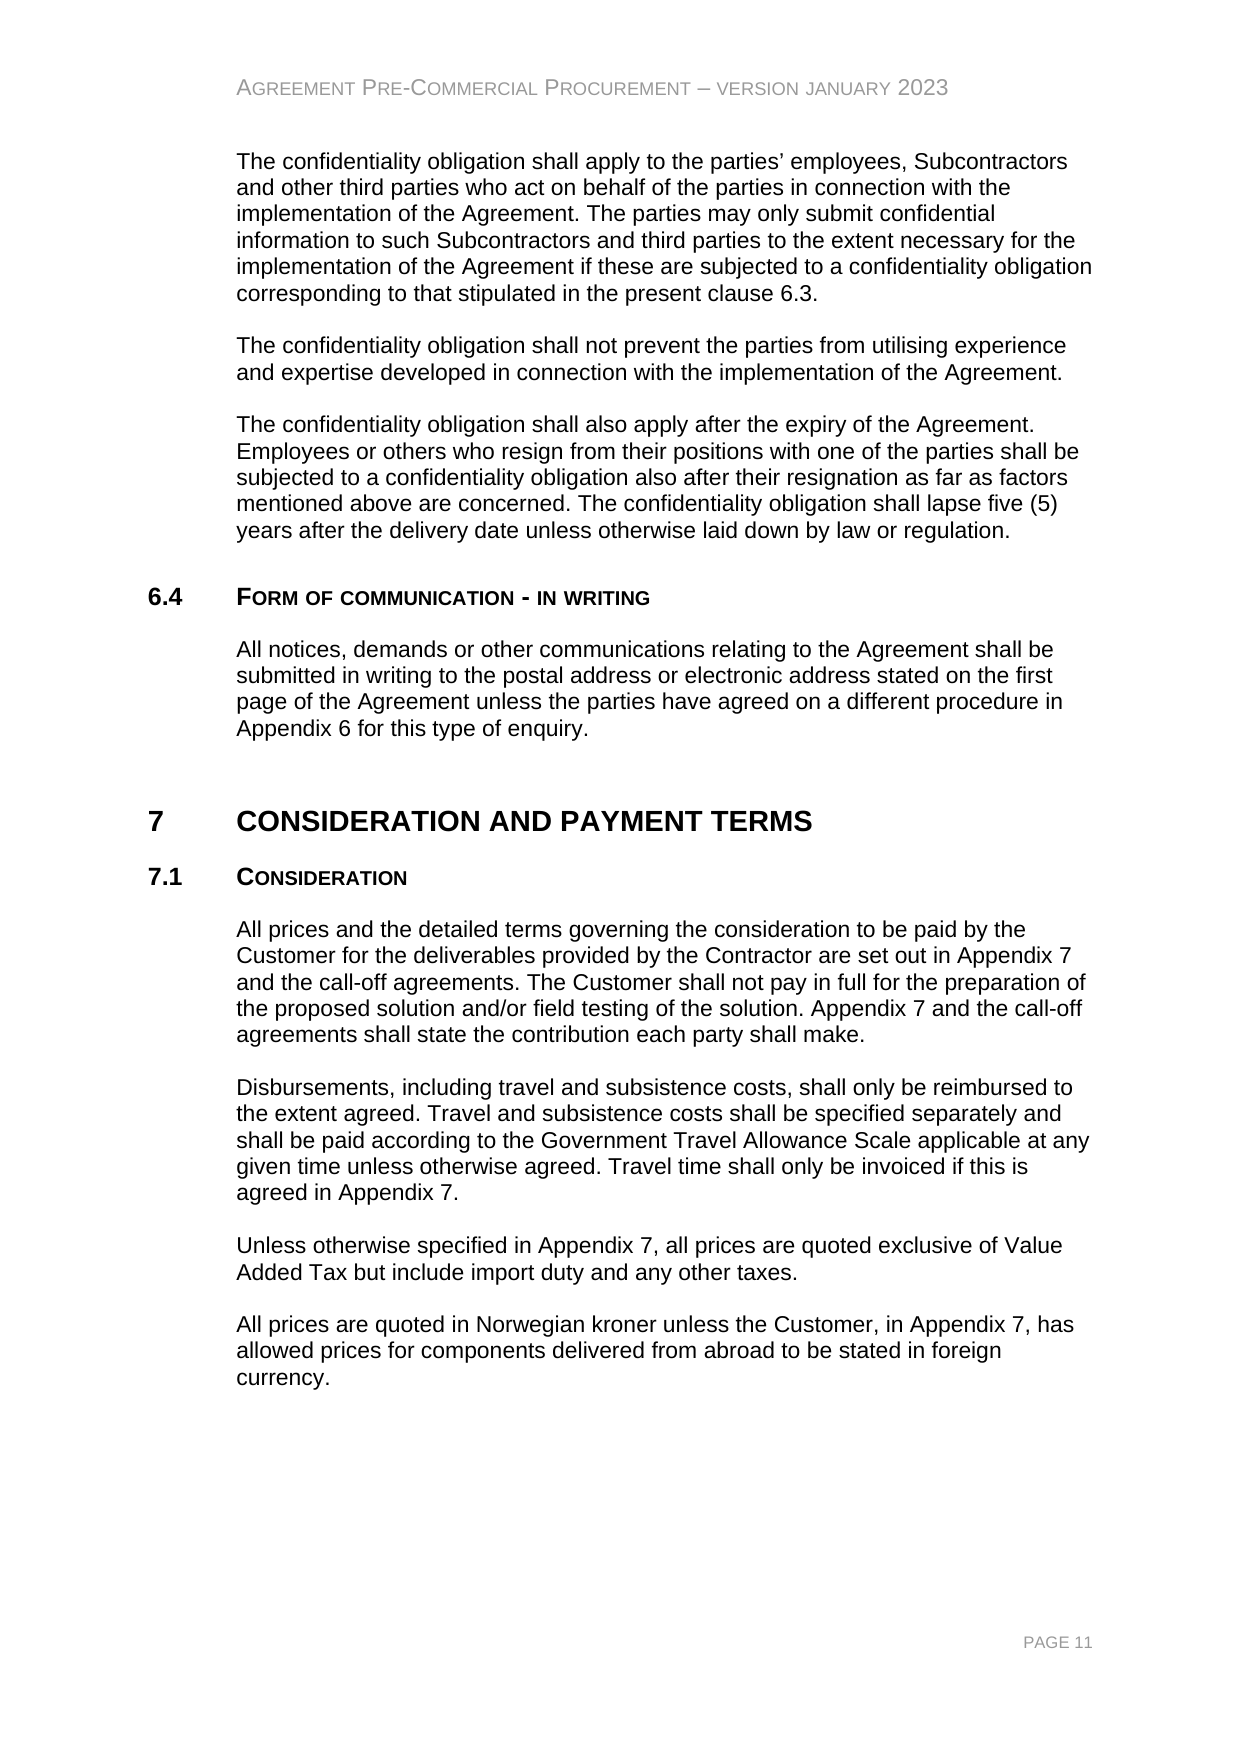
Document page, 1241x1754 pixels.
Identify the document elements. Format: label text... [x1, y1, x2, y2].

list Form of communication - in writing [148, 582, 1092, 611]
text All prices and the detailed terms governing the consideration to be paid by the Customer for the deliverables provided by the Contractor are set out in Appendix 7 and the call-off agreements. The Customer shall not pay in full for the preparation of the proposed solution and/or field testing of the solution. Appendix 7 and the call-off agreements shall state the contribution each party shall make. [236, 916, 1092, 1048]
text The confidentiality obligation shall not prevent the parties from utilising experience and expertise developed in connection with the implementation of the Agreement. [236, 332, 1092, 385]
list Consideration and payment terms [148, 803, 1092, 837]
text The confidentiality obligation shall apply to the parties’ employees, Subcontractors and other third parties who act on behalf of the parties in connection with the implementation of the Agreement. The parties may only submit confidential information to such Subcontractors and third parties to the extent necessary for the implementation of the Agreement if these are subjected to a confidentiality obligation corresponding to that stipulated in the present clause 6.3. [236, 148, 1092, 306]
text The confidentiality obligation shall also apply after the expiry of the Agreement. Employees or others who resign from their positions with one of the parties shall be subjected to a confidentiality obligation also after their resignation as far as factors mentioned above are concerned. The confidentiality obligation shall lapse five (5) years after the delivery date unless otherwise laid down by law or regulation. [236, 411, 1092, 543]
text All notices, demands or other communications relating to the Agreement shall be submitted in writing to the postal address or electronic address stated on the first page of the Agreement unless the parties have agreed on a different procedure in Appendix 6 for this type of enquiry. [236, 636, 1092, 741]
text Unless otherwise specified in Appendix 7, all prices are quoted exclusive of Value Added Tax but include import duty and any other taxes. [236, 1232, 1092, 1285]
text Disbursements, including travel and subsistence costs, shall only be reimbursed to the extent agreed. Travel and subsistence costs shall be specified separately and shall be paid according to the Government Travel Allowance Scale applicable at any given time unless otherwise agreed. Travel time shall only be invoiced if this is agreed in Appendix 7. [236, 1074, 1092, 1206]
list Consideration [148, 862, 1092, 891]
text All prices are quoted in Norwegian kroner unless the Customer, in Appendix 7, has allowed prices for components delivered from abroad to be stated in foreign currency. [236, 1311, 1092, 1390]
